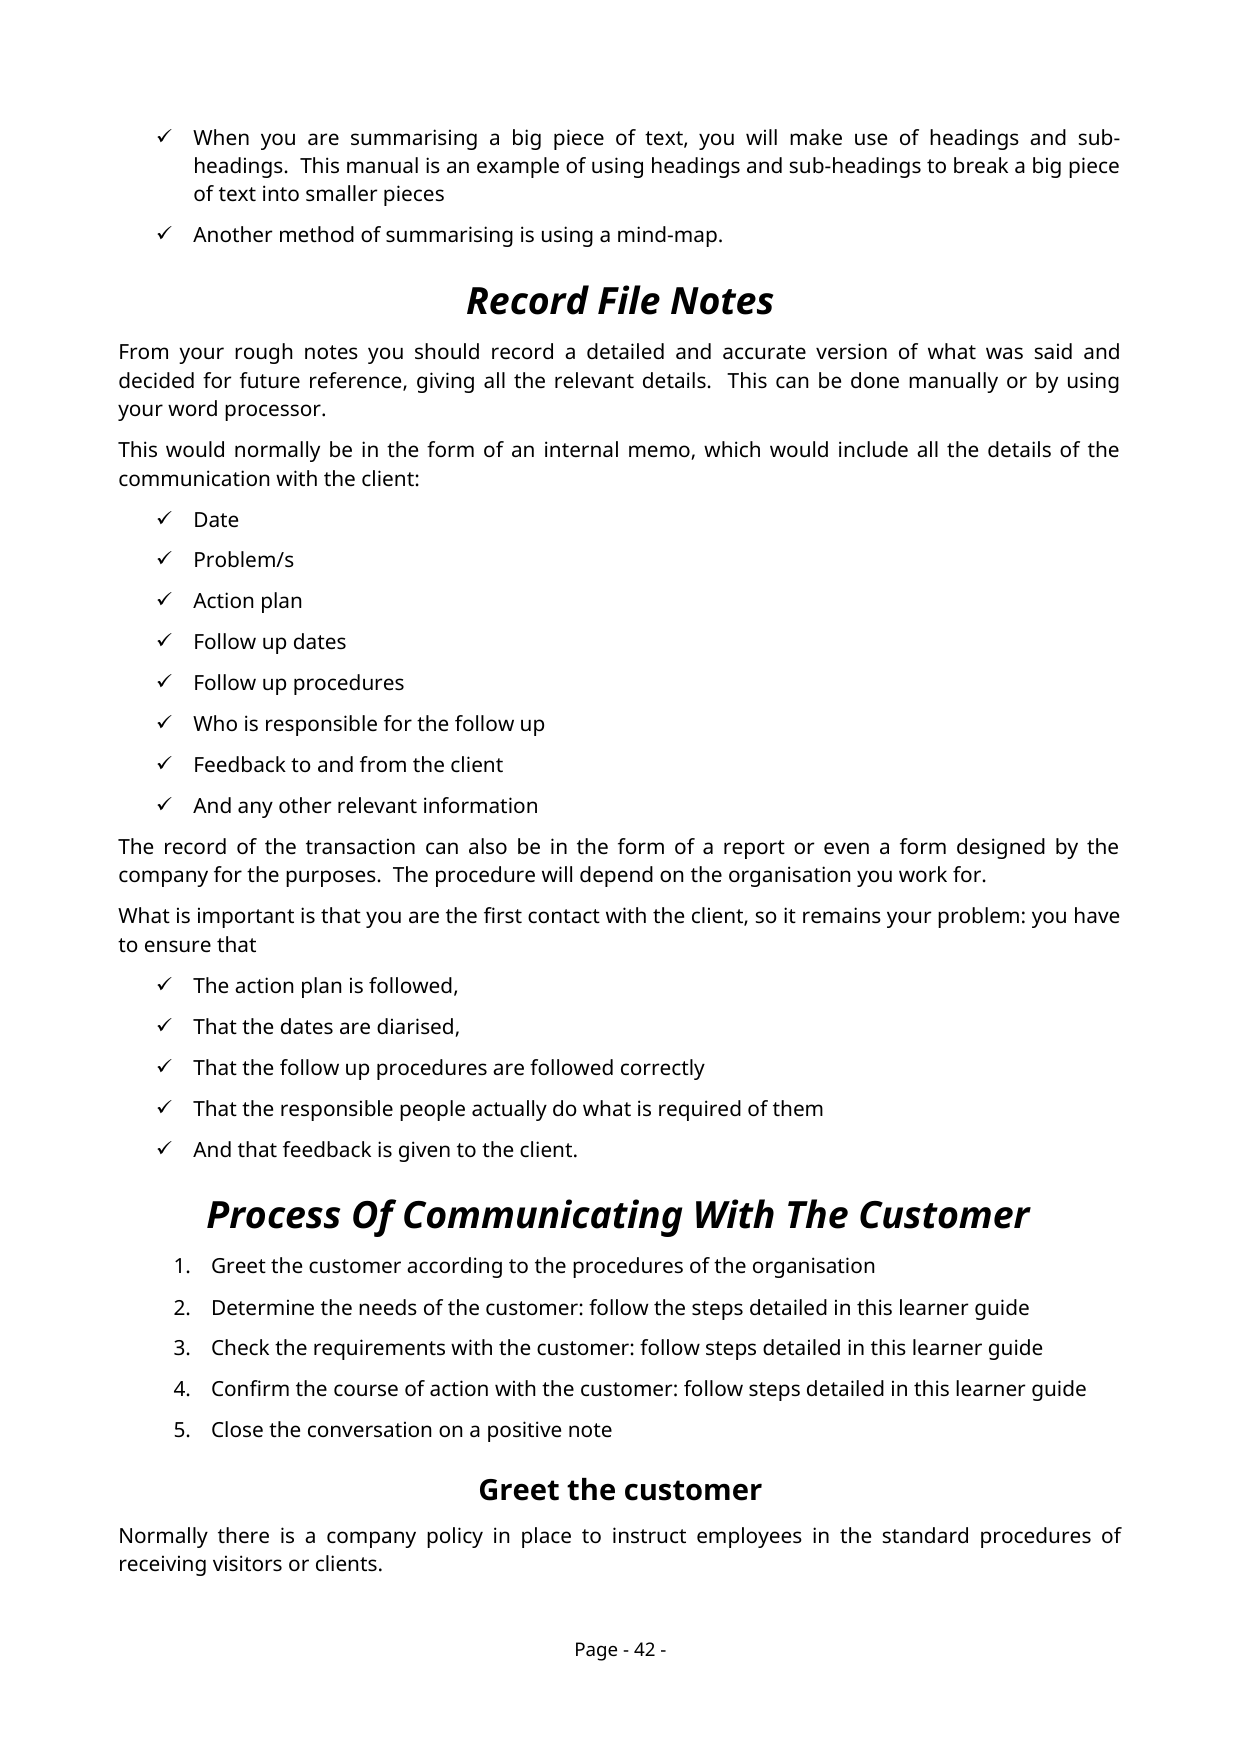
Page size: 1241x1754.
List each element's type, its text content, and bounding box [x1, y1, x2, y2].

list Action plan [156, 587, 1122, 615]
list That the responsible people actually do what is required of them [156, 1094, 1122, 1122]
text The record of the transaction can also be in the form of a report or even a form designed by the company for the purposes. The procedure will depend on the organisation you work for. [118, 832, 1122, 889]
list Check the requirements with the customer: follow steps detailed in this learner guide [173, 1333, 1122, 1362]
list Date [156, 505, 1122, 533]
text This would normally be in the form of an internal memo, which would include all the details of the communication with the client: [118, 435, 1122, 492]
list When you are summarising a big piece of text, you will make use of headings and sub-headings. This manual is an example of using headings and sub-headings to break a big piece of text into smaller pieces [156, 123, 1122, 208]
subtitle Record File Notes [118, 274, 1122, 325]
list Who is responsible for the follow up [156, 709, 1122, 738]
list Confirm the course of action with the customer: follow steps detailed in this learner guide [173, 1374, 1122, 1403]
subtitle Process Of Communicating With The Customer [118, 1188, 1122, 1239]
list Determine the needs of the customer: follow the steps detailed in this learner guide [173, 1293, 1122, 1321]
list And that feedback is given to the client. [156, 1135, 1122, 1163]
list The action plan is followed, [156, 971, 1122, 999]
list Follow up dates [156, 627, 1122, 656]
list Close the conversation on a positive note [173, 1415, 1122, 1444]
subtitle Greet the customer [118, 1469, 1122, 1508]
text From your rough notes you should record a detailed and accurate version of what was said and decided for future reference, giving all the relevant details. This can be done manually or by using your word processor. [118, 337, 1122, 423]
list And any other relevant information [156, 791, 1122, 820]
list Another method of summarising is using a mind-map. [156, 221, 1122, 249]
list Problem/s [156, 546, 1122, 574]
list Follow up procedures [156, 668, 1122, 697]
text What is important is that you are the first contact with the client, so it remains your problem: you have to ensure that [118, 902, 1122, 958]
list Feedback to and from the client [156, 750, 1122, 779]
list Greet the customer according to the procedures of the organisation [173, 1252, 1122, 1280]
list That the follow up procedures are followed correctly [156, 1053, 1122, 1081]
text Normally there is a company policy in place to instruct employees in the standard procedures of receiving visitors or clients. [118, 1521, 1122, 1578]
list That the dates are diarised, [156, 1012, 1122, 1040]
